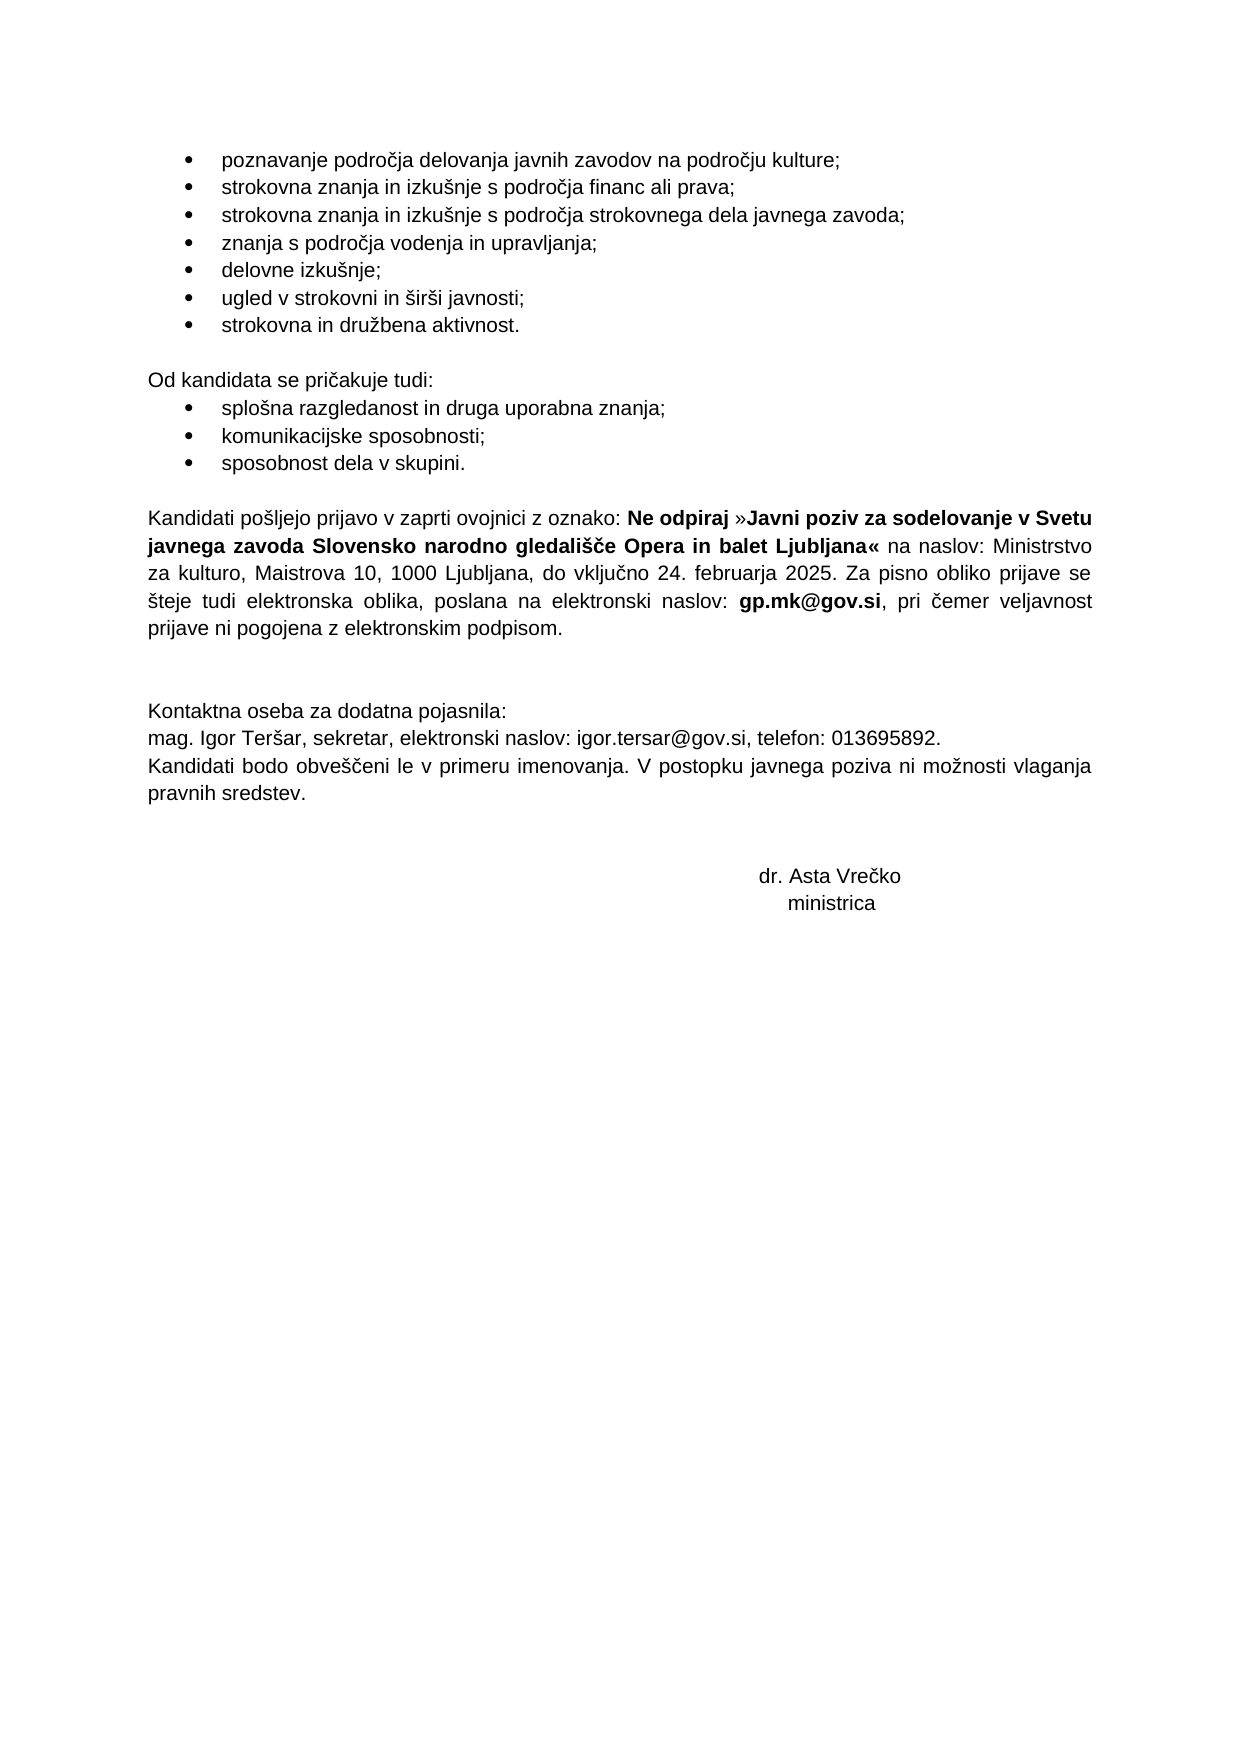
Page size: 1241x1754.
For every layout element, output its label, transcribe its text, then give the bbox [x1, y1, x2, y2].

list poznavanje področja delovanja javnih zavodov na področju kulture; [185, 148, 1093, 172]
list strokovna in družbena aktivnost. [185, 313, 1093, 337]
list splošna razgledanost in druga uporabna znanja; [185, 396, 1093, 420]
text mag. Igor Teršar, sekretar, elektronski naslov: igor.tersar@gov.si, telefon: 013695892. [148, 726, 1093, 750]
list delovne izkušnje; [185, 258, 1093, 282]
text Kandidati bodo obveščeni le v primeru imenovanja. V postopku javnega poziva ni možnosti vlaganja pravnih sredstev. [148, 754, 1093, 805]
list strokovna znanja in izkušnje s področja financ ali prava; [185, 175, 1093, 199]
text dr. Asta Vrečko [148, 864, 1093, 888]
text Od kandidata se pričakuje tudi: [148, 368, 1093, 392]
list ugled v strokovni in širši javnosti; [185, 286, 1093, 310]
list sposobnost dela v skupini. [185, 451, 1093, 475]
list znanja s področja vodenja in upravljanja; [185, 230, 1093, 254]
text Kandidati pošljejo prijavo v zaprti ovojnici z oznako: Ne odpiraj »Javni poziv za sodelovanje v Svetu javnega zavoda Slovensko narodno gledališče Opera in balet Ljubljana« na naslov: Ministrstvo za kulturo, Maistrova 10, 1000 Ljubljana, do vključno 24. februarja 2025. Za pisno obliko prijave se šteje tudi elektronska oblika, poslana na elektronski naslov: gp.mk@gov.si, pri čemer veljavnost prijave ni pogojena z elektronskim podpisom. [148, 506, 1093, 640]
list komunikacijske sposobnosti; [185, 423, 1093, 447]
text Kontaktna oseba za dodatna pojasnila: [148, 699, 1093, 723]
list strokovna znanja in izkušnje s področja strokovnega dela javnega zavoda; [185, 203, 1093, 227]
text ministrica [148, 891, 1093, 915]
